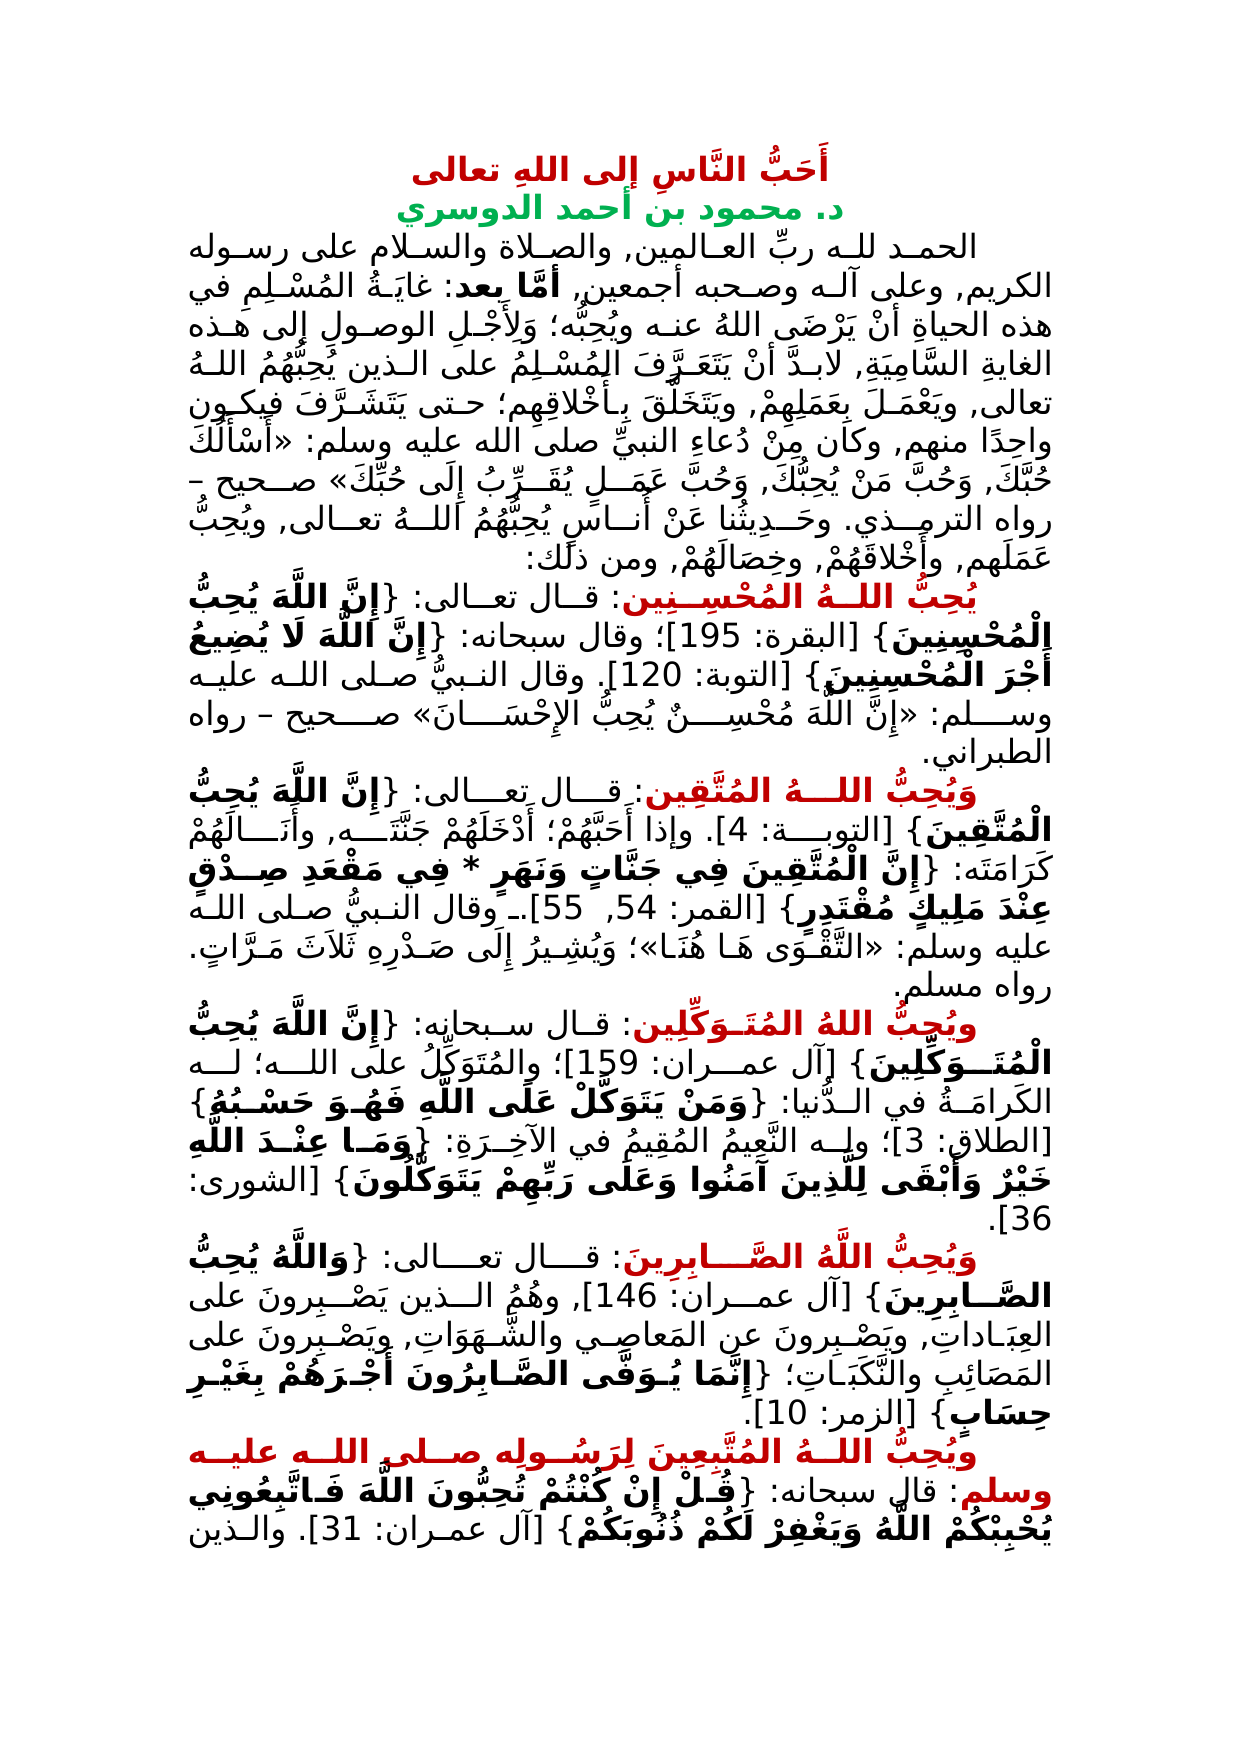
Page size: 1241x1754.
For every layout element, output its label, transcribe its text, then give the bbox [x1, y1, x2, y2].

text أَحَبُّ النَّاسِ إلى اللهِ تعالى [187, 150, 1053, 189]
text وَيُحِبُّ اللهُ المُتَّقِين: قال تعالى: {إِنَّ اللَّهَ يُحِبُّ الْمُتَّقِينَ} [التوبة: 4]. وإذا أَحَبَّهُمْ؛ أَدْخَلَهُمْ جَنَّتَه, وأَنَالَهُمْ كَرَامَتَه: {إِنَّ الْمُتَّقِينَ فِي جَنَّاتٍ وَنَهَرٍ * فِي مَقْعَدِ صِدْقٍ عِنْدَ مَلِيكٍ مُقْتَدِرٍ} [القمر: 54, 55]. وقال النبيُّ صلى الله عليه وسلم: «التَّقْوَى هَا هُنَا»؛ وَيُشِيرُ إِلَى صَدْرِهِ ثَلاَثَ مَرَّاتٍ. رواه مسلم. [187, 772, 1053, 1005]
text يُحِبُّ اللهُ المُحْسِنِين: قال تعالى: {إِنَّ اللَّهَ يُحِبُّ الْمُحْسِنِينَ} [البقرة: 195]؛ وقال سبحانه: {إِنَّ اللَّهَ لَا يُضِيعُ أَجْرَ الْمُحْسِنِينَ} [التوبة: 120]. وقال النبيُّ صلى الله عليه وسلم: «إِنَّ اللَّهَ مُحْسِنٌ يُحِبُّ الإِحْسَانَ» صحيح – رواه الطبراني. [187, 577, 1053, 772]
text ويُحِبُّ اللهُ المُتَوَكِّلِين: قال سبحانه: {إِنَّ اللَّهَ يُحِبُّ الْمُتَوَكِّلِينَ} [آل عمران: 159]؛ والمُتَوَكِّلُ على الله؛ له الكَرامَةُ في الدُّنيا: {وَمَنْ يَتَوَكَّلْ عَلَى اللَّهِ فَهُوَ حَسْبُهُ} [الطلاق: 3]؛ وله النَّعِيمُ المُقِيمُ في الآخِرَةِ: {وَمَا عِنْدَ اللَّهِ خَيْرٌ وَأَبْقَى لِلَّذِينَ آمَنُوا وَعَلَى رَبِّهِمْ يَتَوَكَّلُونَ} [الشورى: 36]. [187, 1005, 1053, 1238]
text الحمد لله ربِّ العالمين, والصلاة والسلام على رسوله الكريم, وعلى آله وصحبه أجمعين, أمَّا بعد: غايَةُ المُسْلِمِ في هذه الحياةِ أنْ يَرْضَى اللهُ عنه ويُحِبُّه؛ وَلِأَجْلِ الوصولِ إلى هذه الغايةِ السَّامِيَةِ, لابدَّ أنْ يَتَعَرَّفَ المُسْلِمُ على الذين يُحِبُّهُمُ اللهُ تعالى, ويَعْمَلَ بِعَمَلِهِمْ, ويَتَخَلَّقَ بِأَخْلاقِهِم؛ حتى يَتَشَرَّفَ فيكون واحِدًا منهم, وكان مِنْ دُعاءِ النبيِّ صلى الله عليه وسلم: «أَسْأَلُكَ حُبَّكَ, وَحُبَّ مَنْ يُحِبُّكَ, وَحُبَّ عَمَلٍ يُقَرِّبُ إِلَى حُبِّكَ» صحيح – رواه الترمذي. وحَدِيثُنا عَنْ أُناسٍ يُحِبُّهُمُ اللهُ تعالى, ويُحِبُّ عَمَلَهم, وأَخْلاقَهُمْ, وخِصَالَهُمْ, ومن ذلك: [187, 228, 1053, 577]
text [187, 1432, 1053, 1549]
text وَيُحِبُّ اللَّهُ الصَّابِرِينَ: قال تعالى: {وَاللَّهُ يُحِبُّ الصَّابِرِينَ} [آل عمران: 146], وهُمُ الذين يَصْبِرونَ على العِبَاداتِ, ويَصْبِرونَ عن المَعاصِي والشَّهَوَاتِ, ويَصْبِرونَ على المَصَائِبِ والنَّكَبَاتِ؛ {إِنَّمَا يُوَفَّى الصَّابِرُونَ أَجْرَهُمْ بِغَيْرِ حِسَابٍ} [الزمر: 10]. [187, 1238, 1053, 1432]
text د. محمود بن أحمد الدوسري [187, 189, 1053, 228]
